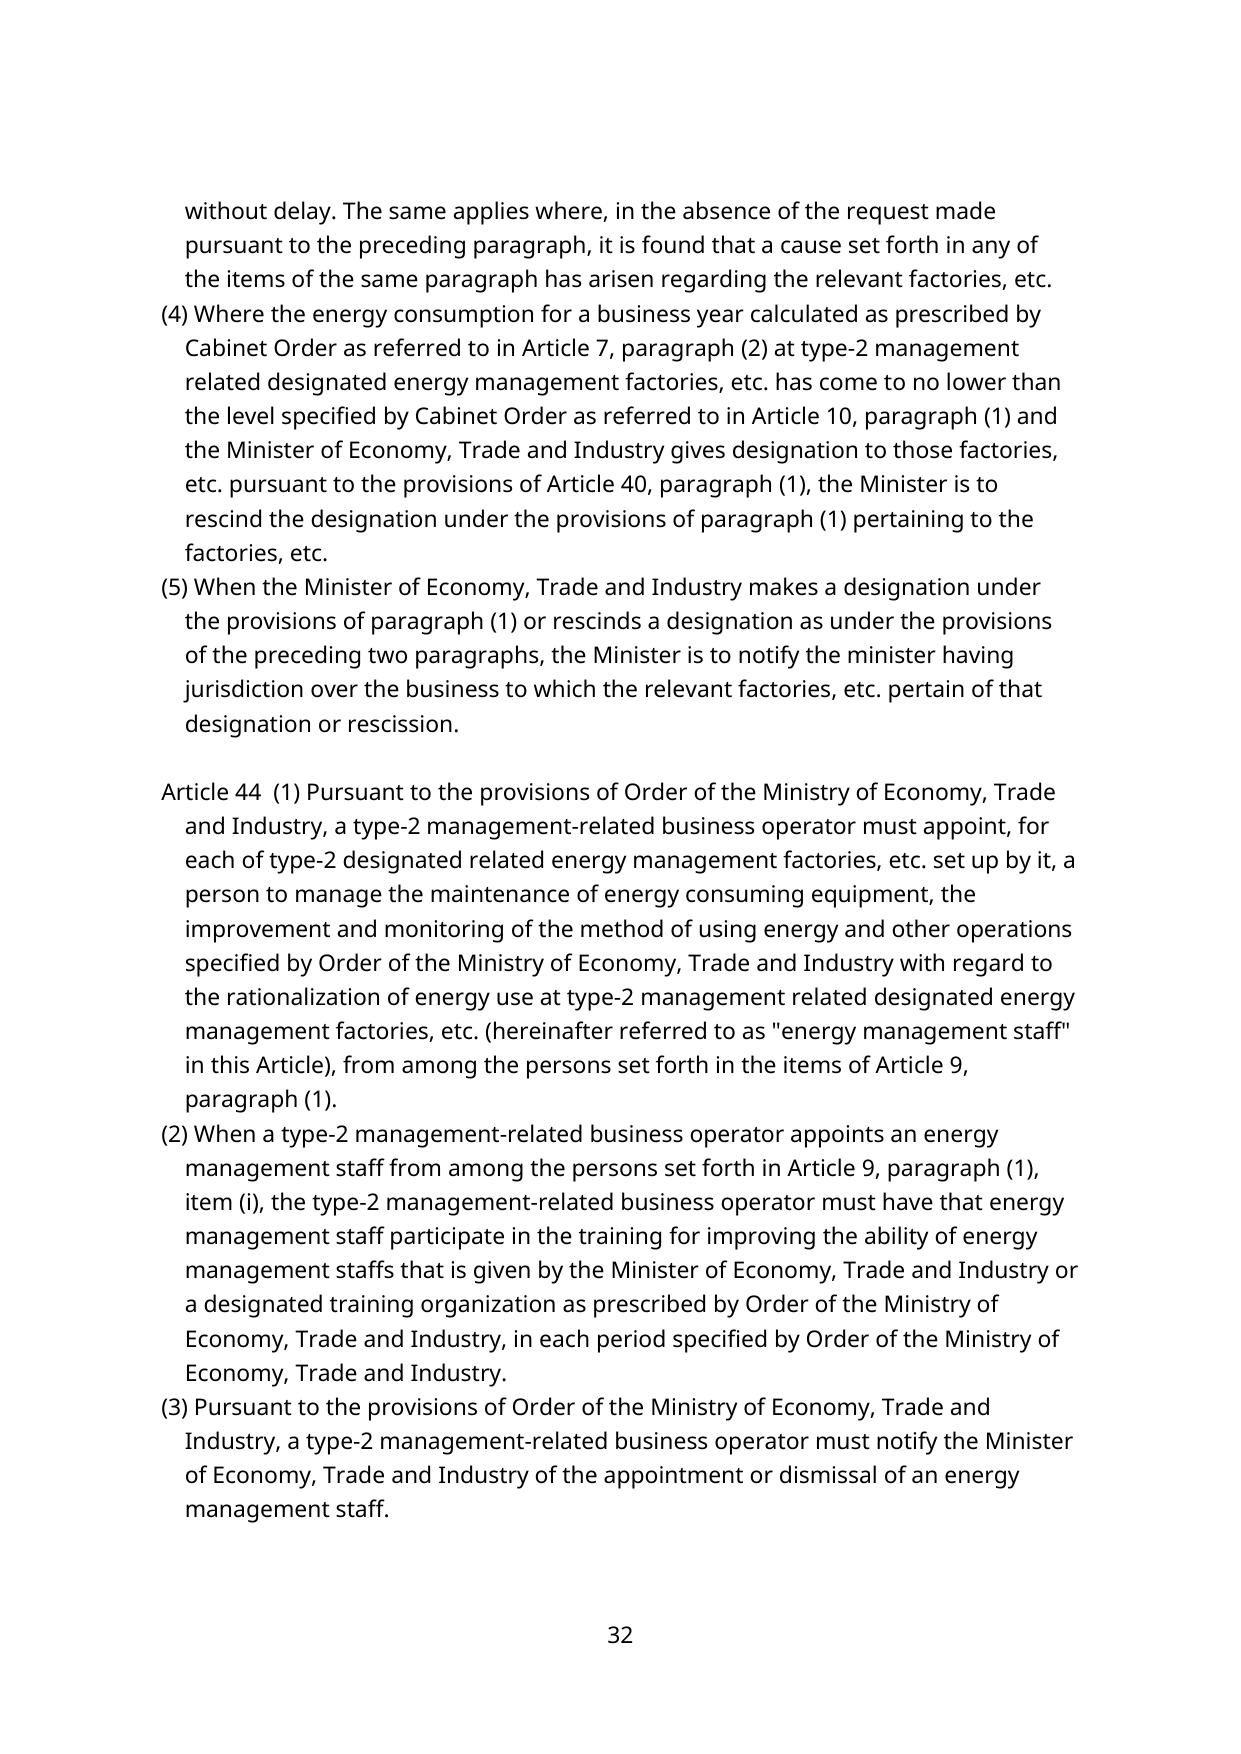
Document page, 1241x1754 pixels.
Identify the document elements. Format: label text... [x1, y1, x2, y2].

text (5) When the Minister of Economy, Trade and Industry makes a designation under the provisions of paragraph (1) or rescinds a designation as under the provisions of the preceding two paragraphs, the Minister is to notify the minister having jurisdiction over the business to which the relevant factories, etc. pertain of that designation or rescission. [161, 569, 1079, 740]
text (4) Where the energy consumption for a business year calculated as prescribed by Cabinet Order as referred to in Article 7, paragraph (2) at type-2 management related designated energy management factories, etc. has come to no lower than the level specified by Cabinet Order as referred to in Article 10, paragraph (1) and the Minister of Economy, Trade and Industry gives designation to those factories, etc. pursuant to the provisions of Article 40, paragraph (1), the Minister is to rescind the designation under the provisions of paragraph (1) pertaining to the factories, etc. [161, 296, 1079, 569]
text (2) When a type-2 management-related business operator appoints an energy management staff from among the persons set forth in Article 9, paragraph (1), item (i), the type-2 management-related business operator must have that energy management staff participate in the training for improving the ability of energy management staffs that is given by the Minister of Economy, Trade and Industry or a designated training organization as prescribed by Order of the Ministry of Economy, Trade and Industry, in each period specified by Order of the Ministry of Economy, Trade and Industry. [161, 1116, 1079, 1389]
text (3) Pursuant to the provisions of Order of the Ministry of Economy, Trade and Industry, a type-2 management-related business operator must notify the Minister of Economy, Trade and Industry of the appointment or dismissal of an energy management staff. [161, 1389, 1079, 1526]
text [161, 194, 1079, 296]
text Article 44 (1) Pursuant to the provisions of Order of the Ministry of Economy, Trade and Industry, a type-2 management-related business operator must appoint, for each of type-2 designated related energy management factories, etc. set up by it, a person to manage the maintenance of energy consuming equipment, the improvement and monitoring of the method of using energy and other operations specified by Order of the Ministry of Economy, Trade and Industry with regard to the rationalization of energy use at type-2 management related designated energy management factories, etc. (hereinafter referred to as "energy management staff" in this Article), from among the persons set forth in the items of Article 9, paragraph (1). [161, 774, 1079, 1116]
